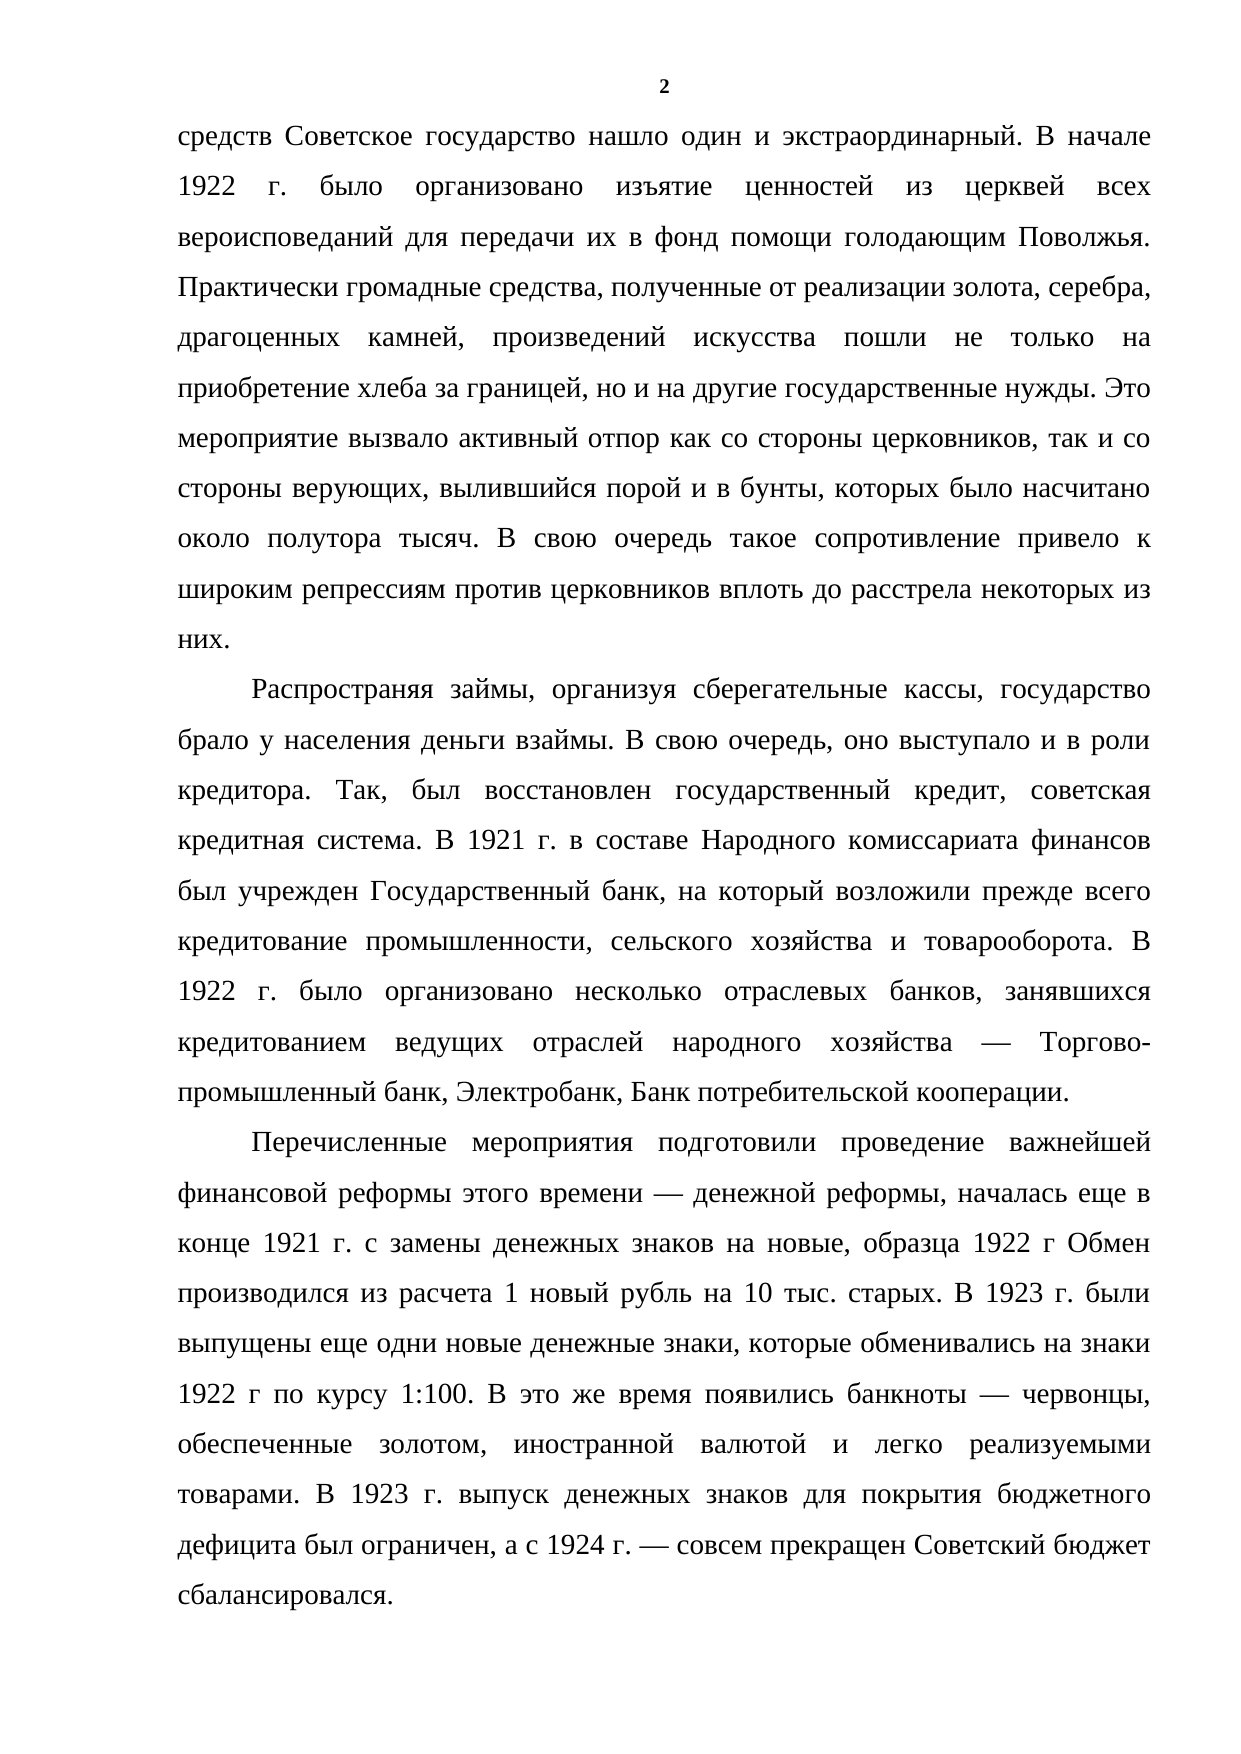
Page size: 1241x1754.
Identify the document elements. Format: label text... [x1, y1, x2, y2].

text Распространяя займы, организуя сберегательные кассы, государство брало у населения деньги взаймы. В свою очередь, оно выступало и в роли кредитора. Так, был восстановлен государственный кредит, советская кредитная система. В 1921 г. в составе Народного комиссариата финансов был учрежден Государственный банк, на который возложили прежде всего кредитование промышленности, сельского хозяйства и товарооборота. В 1922 г. было организовано несколько отраслевых банков, занявшихся кредитованием ведущих отраслей народного хозяйства — Торгово-промышленный банк, Электробанк, Банк потребительской кооперации. [177, 672, 1152, 1108]
text Перечисленные мероприятия подготовили проведение важнейшей финансовой реформы этого времени — денежной реформы, началась еще в конце 1921 г. с замены денежных знаков на новые, образца 1922 г Обмен производился из расчета 1 новый рубль на 10 тыс. старых. В 1923 г. были выпущены еще одни новые денежные знаки, которые обменивались на знаки 1922 г по курсу 1:100. В это же время появились банкноты — червонцы, обеспеченные золотом, иностранной валютой и легко реализуемыми товарами. В 1923 г. выпуск денежных знаков для покрытия бюджетного дефицита был ограничен, а с 1924 г. — совсем прекращен Советский бюджет сбалансировался. [177, 1124, 1152, 1611]
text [177, 118, 1152, 655]
